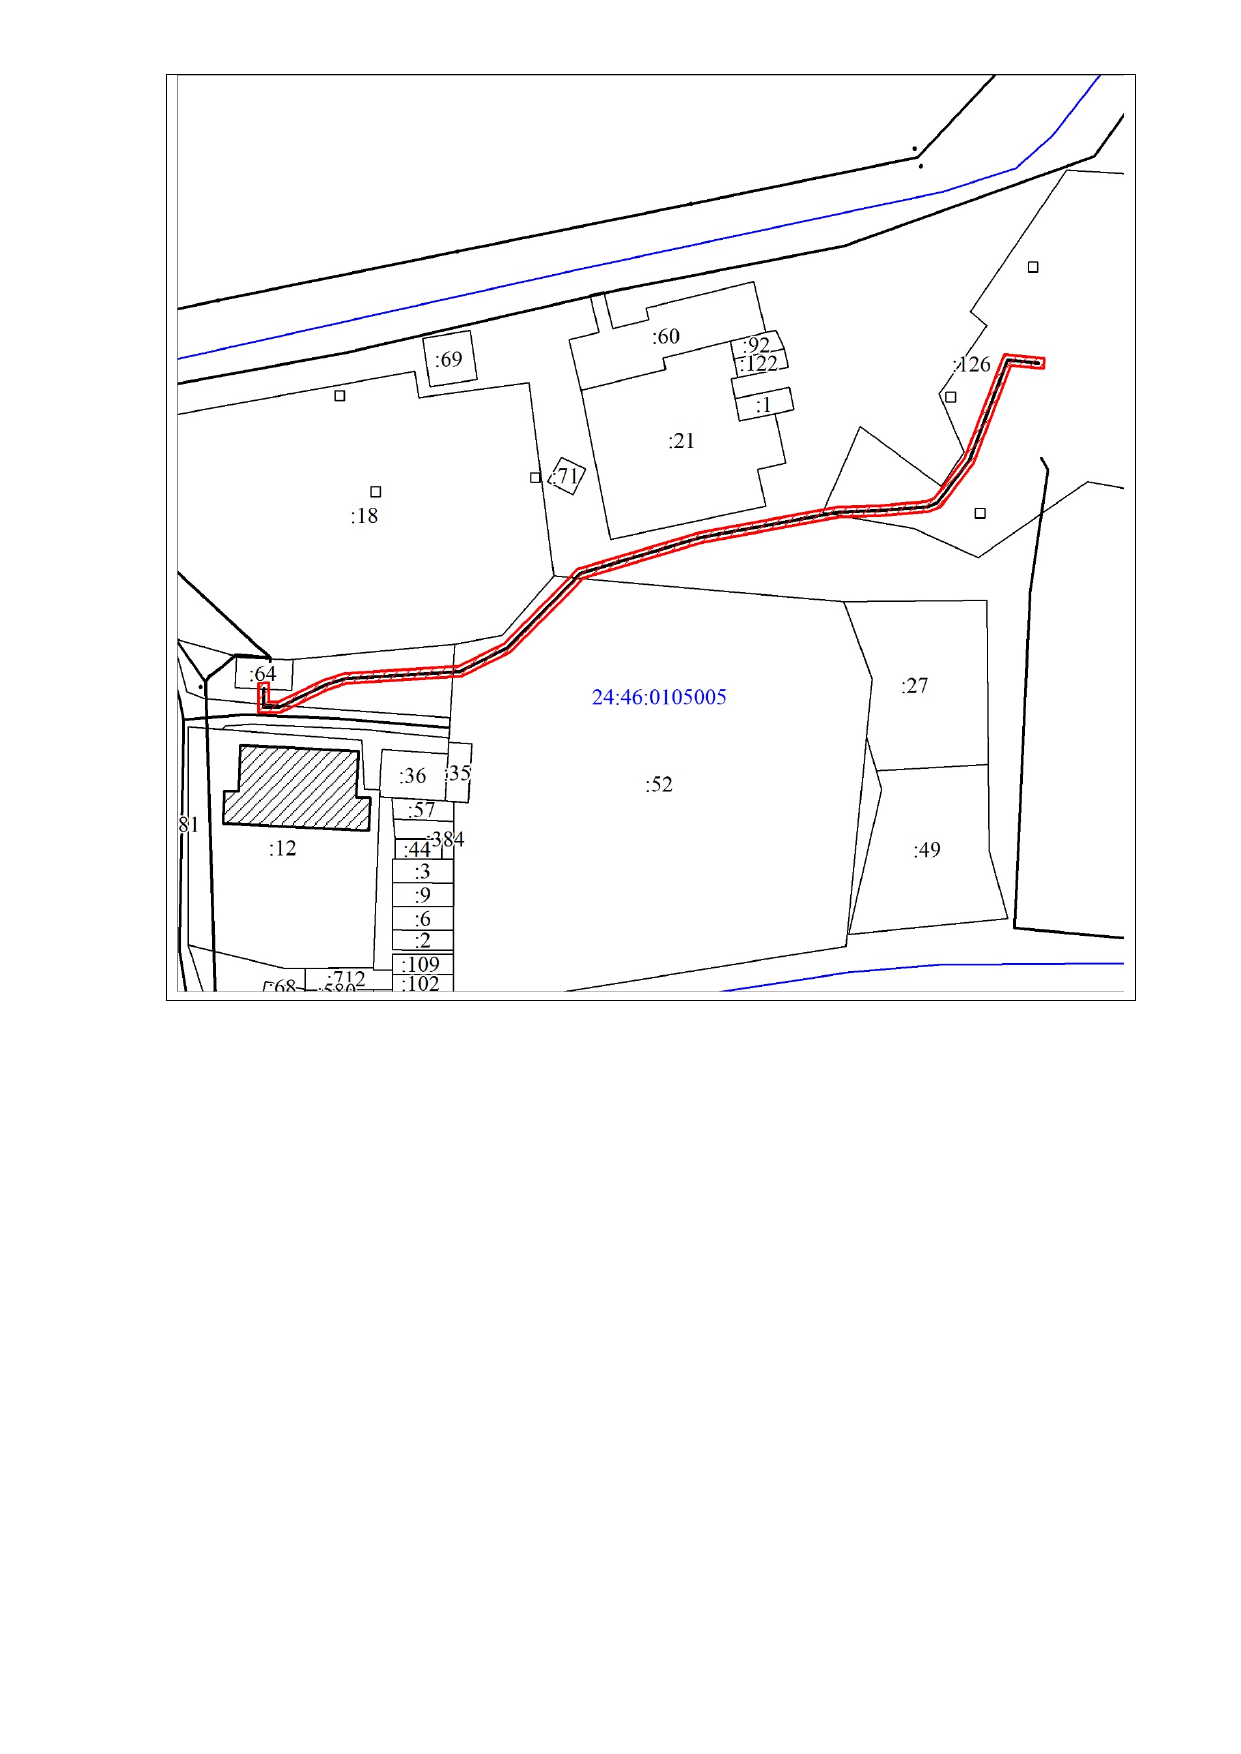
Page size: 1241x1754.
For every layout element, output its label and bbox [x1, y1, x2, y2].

picture [177, 75, 1124, 992]
table_header [167, 75, 1135, 1000]
